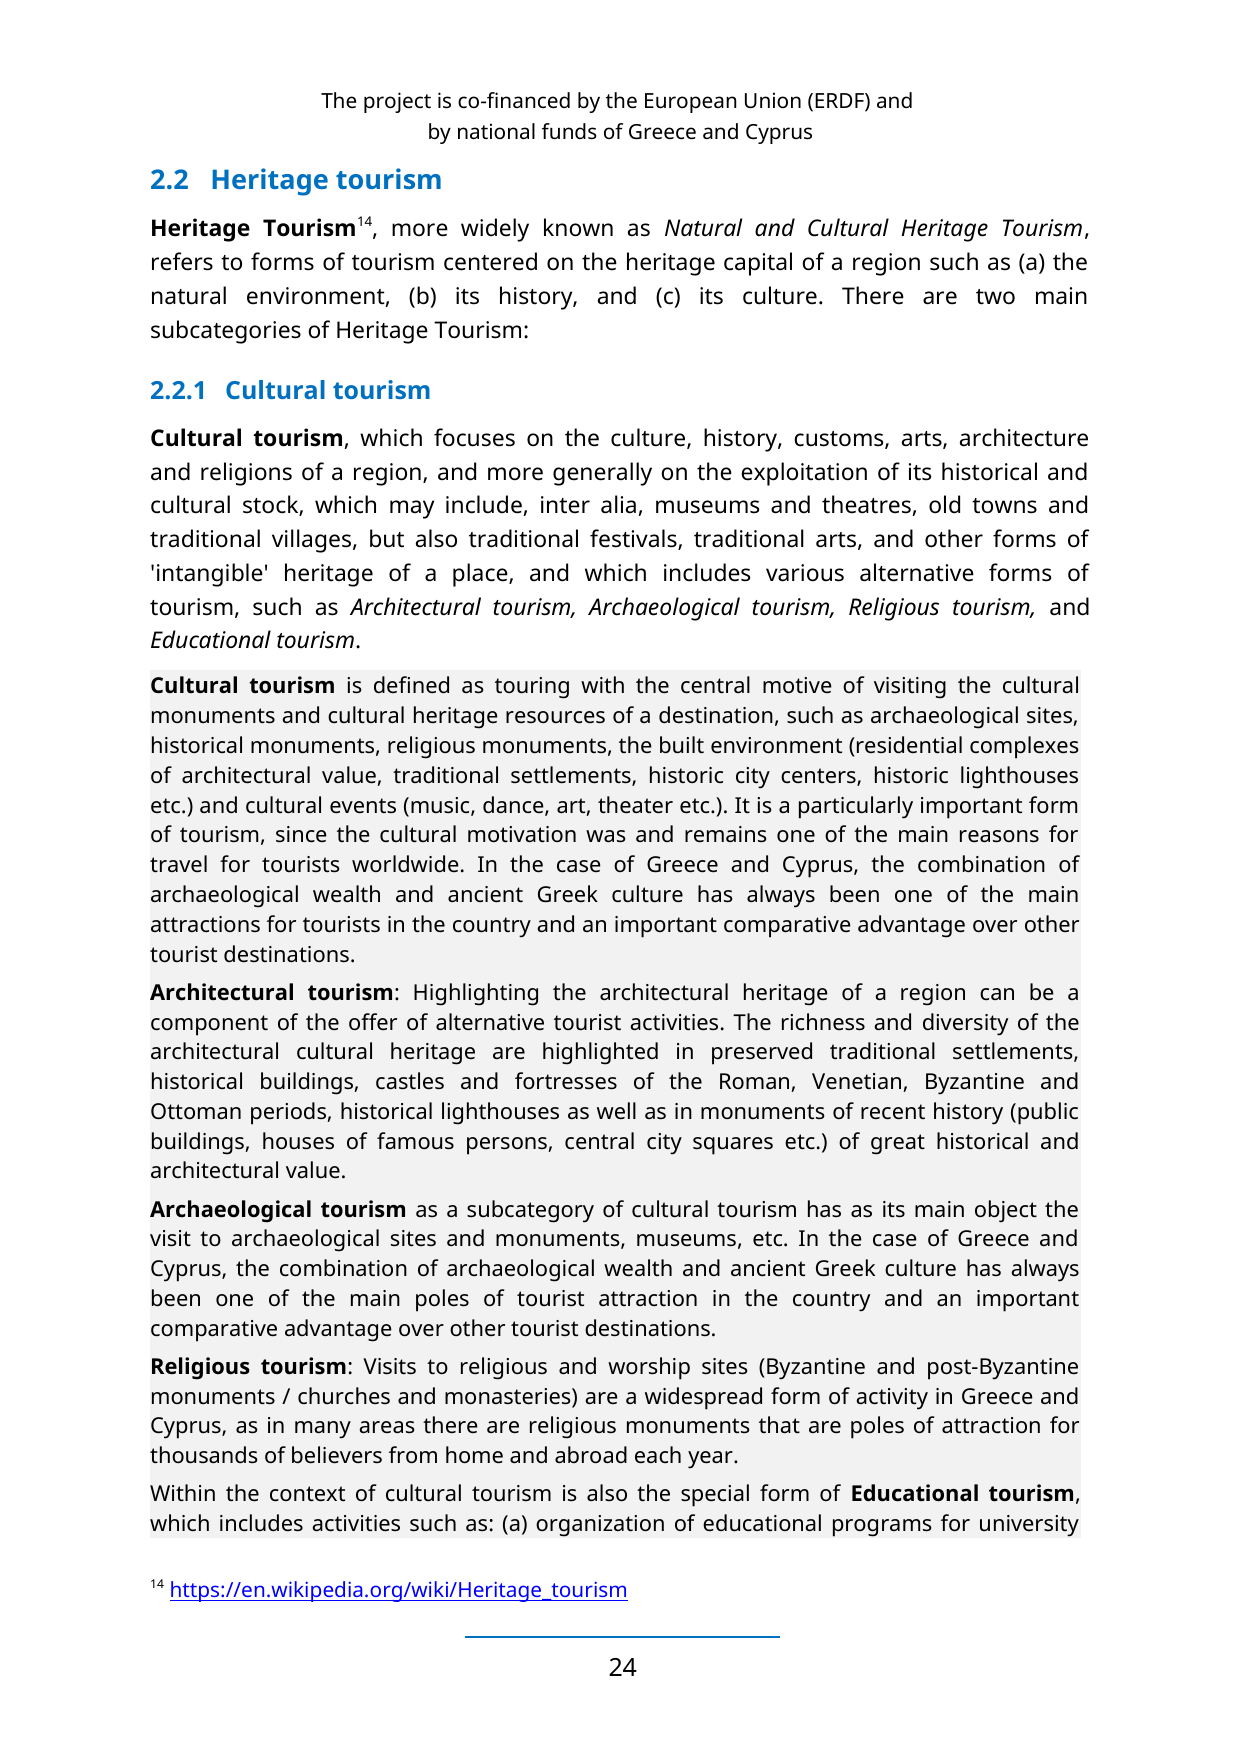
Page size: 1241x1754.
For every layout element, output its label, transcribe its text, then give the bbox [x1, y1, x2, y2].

subtitle Heritage tourism [150, 160, 1090, 197]
text Heritage Tourism, more widely known as Natural and Cultural Heritage Tourism, refers to forms of tourism centered on the heritage capital of a region such as (a) the natural environment, (b) its history, and (c) its culture. There are two main subcategories of Heritage Tourism: [150, 212, 1090, 345]
text Cultural tourism is defined as touring with the central motive of visiting the cultural monuments and cultural heritage resources of a destination, such as archaeological sites, historical monuments, religious monuments, the built environment (residential complexes of architectural value, traditional settlements, historic city centers, historic lighthouses etc.) and cultural events (music, dance, art, theater etc.). It is a particularly important form of tourism, since the cultural motivation was and remains one of the main reasons for travel for tourists worldwide. In the case of Greece and Cyprus, the combination of archaeological wealth and ancient Greek culture has always been one of the main attractions for tourists in the country and an important comparative advantage over other tourist destinations. [150, 670, 1081, 968]
subtitle Cultural tourism [150, 372, 1090, 406]
text Cultural tourism, which focuses on the culture, history, customs, arts, architecture and religions of a region, and more generally on the exploitation of its historical and cultural stock, which may include, inter alia, museums and theatres, old towns and traditional villages, but also traditional festivals, traditional arts, and other forms of 'intangible' heritage of a place, and which includes various alternative forms of tourism, such as Architectural tourism, Archaeological tourism, Religious tourism, and Educational tourism. [150, 422, 1090, 655]
text Archaeological tourism as a subcategory of cultural tourism has as its main object the visit to archaeological sites and monuments, museums, etc. In the case of Greece and Cyprus, the combination of archaeological wealth and ancient Greek culture has always been one of the main poles of tourist attraction in the country and an important comparative advantage over other tourist destinations. [150, 1193, 1081, 1342]
text Architectural tourism: Highlighting the architectural heritage of a region can be a component of the offer of alternative tourist activities. The richness and diversity of the architectural cultural heritage are highlighted in preserved traditional settlements, historical buildings, castles and fortresses of the Roman, Venetian, Byzantine and Ottoman periods, historical lighthouses as well as in monuments of recent history (public buildings, houses of famous persons, central city squares etc.) of great historical and architectural value. [150, 977, 1081, 1185]
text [150, 1478, 1081, 1538]
text Religious tourism: Visits to religious and worship sites (Byzantine and post-Byzantine monuments / churches and monasteries) are a widespread form of activity in Greece and Cyprus, as in many areas there are religious monuments that are poles of attraction for thousands of believers from home and abroad each year. [150, 1351, 1081, 1470]
